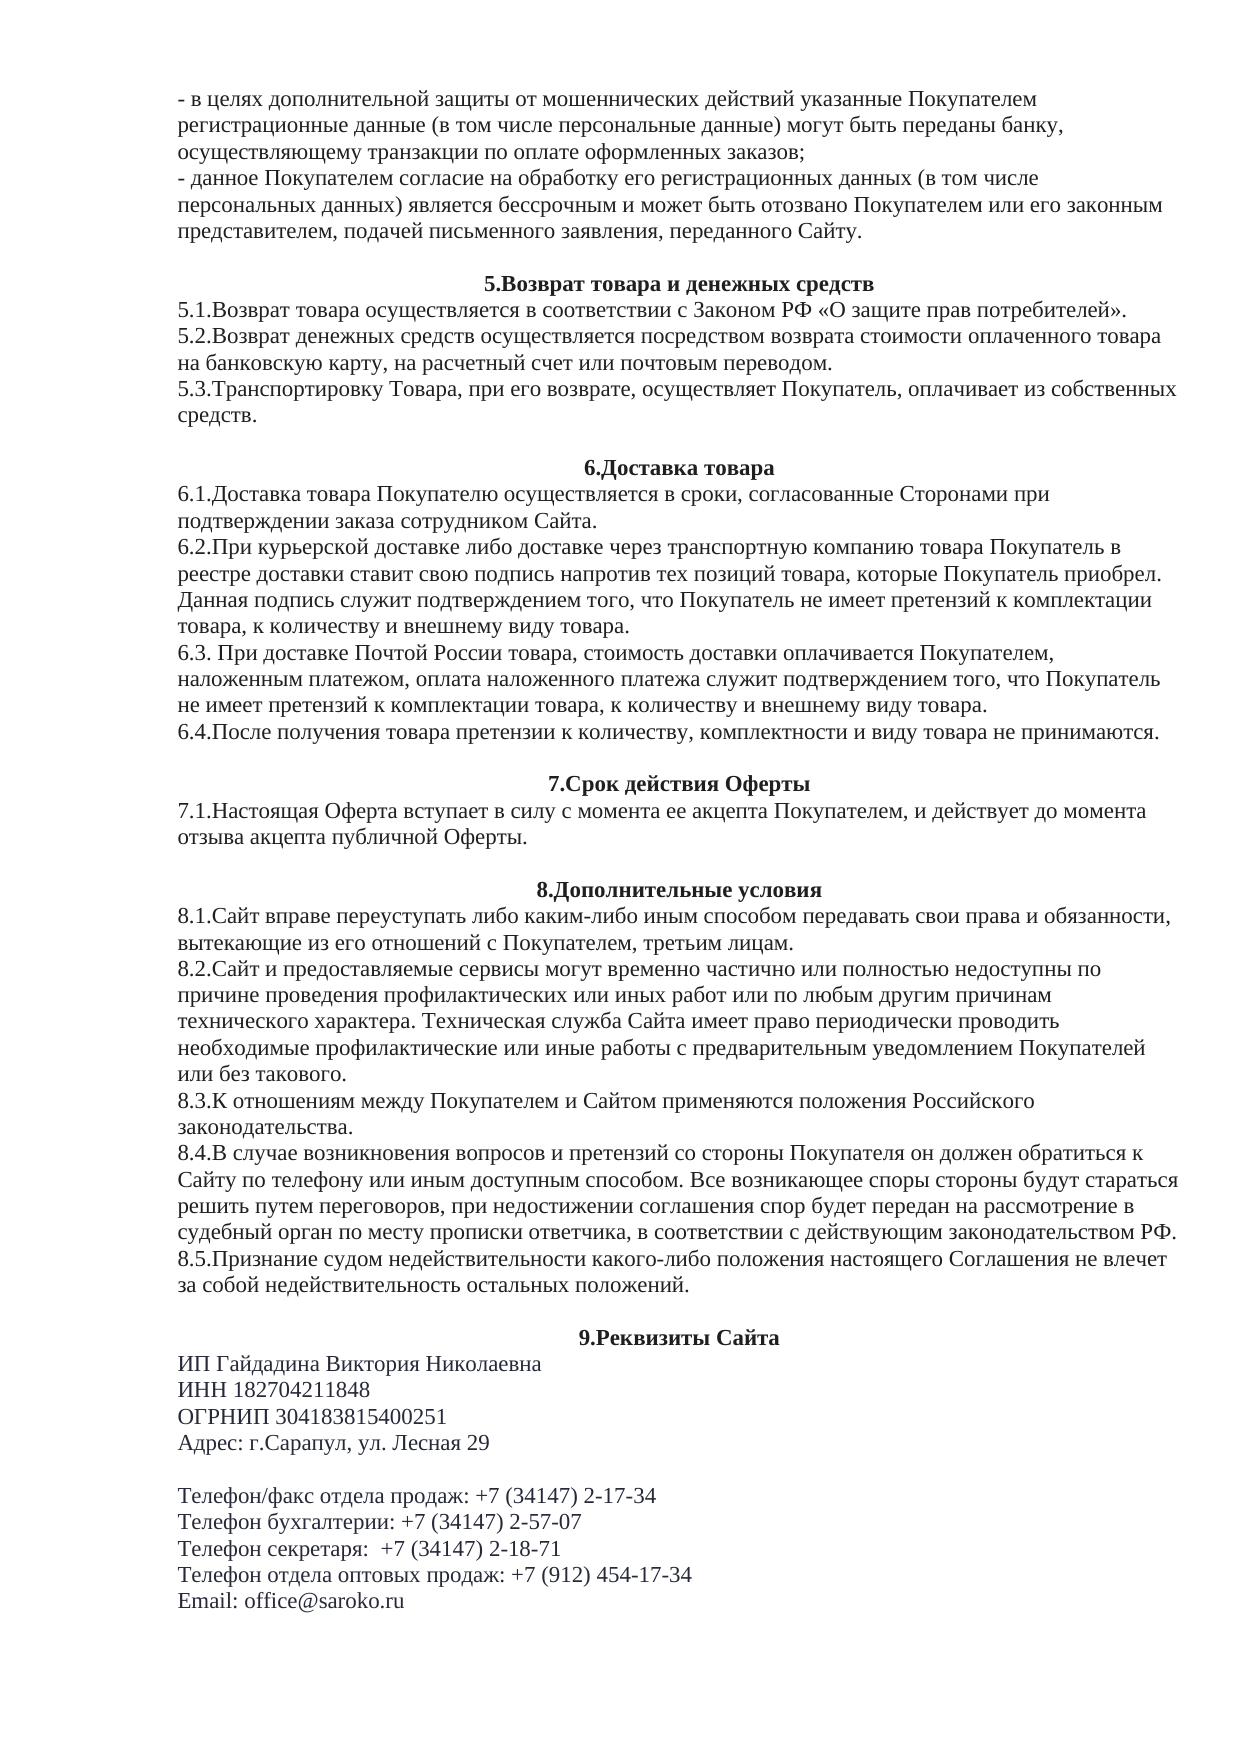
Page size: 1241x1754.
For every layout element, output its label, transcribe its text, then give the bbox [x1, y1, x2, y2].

text 6.4.После получения товара претензии к количеству, комплектности и виду товара не принимаются. [177, 718, 1181, 744]
text 8.1.Сайт вправе переуступать либо каким-либо иным способом передавать свои права и обязанности, вытекающие из его отношений с Покупателем, третьим лицам. [177, 902, 1181, 955]
text 8.3.К отношениям между Покупателем и Сайтом применяются положения Российского законодательства. [177, 1087, 1181, 1139]
text ОГРНИП 304183815400251 [177, 1403, 1181, 1429]
text 7.Срок действия Оферты [177, 770, 1181, 797]
text Email: office@saroko.ru [177, 1587, 1181, 1614]
text - данное Покупателем согласие на обработку его регистрационных данных (в том числе персональных данных) является бессрочным и может быть отозвано Покупателем или его законным представителем, подачей письменного заявления, переданного Сайту. [177, 164, 1181, 243]
text 6.Доставка товара [177, 454, 1181, 481]
text 8.2.Сайт и предоставляемые сервисы могут временно частично или полностью недоступны по причине проведения профилактических или иных работ или по любым другим причинам технического характера. Техническая служба Сайта имеет право периодически проводить необходимые профилактические или иные работы с предварительным уведомлением Покупателей или без такового. [177, 955, 1181, 1087]
text 5.Возврат товара и денежных средств [177, 270, 1181, 296]
text 7.1.Настоящая Оферта вступает в силу с момента ее акцепта Покупателем, и действует до момента отзыва акцепта публичной Оферты. [177, 797, 1181, 849]
text ИП Гайдадина Виктория Николаевна [177, 1350, 1181, 1377]
text 6.1.Доставка товара Покупателю осуществляется в сроки, согласованные Сторонами при подтверждении заказа сотрудником Сайта. [177, 481, 1181, 533]
text Телефон бухгалтерии: +7 (34147) 2-57-07 [177, 1508, 1181, 1535]
text Телефон/факс отдела продаж: +7 (34147) 2-17-34 [177, 1482, 1181, 1508]
text 9.Реквизиты Сайта [177, 1324, 1181, 1350]
text 8.Дополнительные условия [177, 876, 1181, 902]
text ИНН 182704211848 [177, 1377, 1181, 1403]
text 8.5.Признание судом недействительности какого-либо положения настоящего Соглашения не влечет за собой недействительность остальных положений. [177, 1245, 1181, 1297]
text 5.1.Возврат товара осуществляется в соответствии с Законом РФ «О защите прав потребителей». [177, 296, 1181, 322]
text 6.3. При доставке Почтой России товара, стоимость доставки оплачивается Покупателем, наложенным платежом, оплата наложенного платежа служит подтверждением того, что Покупатель не имеет претензий к комплектации товара, к количеству и внешнему виду товара. [177, 639, 1181, 718]
text 8.4.В случае возникновения вопросов и претензий со стороны Покупателя он должен обратиться к Сайту по телефону или иным доступным способом. Все возникающее споры стороны будут стараться решить путем переговоров, при недостижении соглашения спор будет передан на рассмотрение в судебный орган по месту прописки ответчика, в соответствии с действующим законодательством РФ. [177, 1139, 1181, 1245]
text 5.2.Возврат денежных средств осуществляется посредством возврата стоимости оплаченного товара на банковскую карту, на расчетный счет или почтовым переводом. [177, 322, 1181, 375]
text - в целях дополнительной защиты от мошеннических действий указанные Покупателем регистрационные данные (в том числе персональные данные) могут быть переданы банку, осуществляющему транзакции по оплате оформленных заказов; [177, 85, 1181, 164]
text Телефон отдела оптовых продаж: +7 (912) 454-17-34 [177, 1561, 1181, 1587]
text 6.2.При курьерской доставке либо доставке через транспортную компанию товара Покупатель в реестре доставки ставит свою подпись напротив тех позиций товара, которые Покупатель приобрел. Данная подпись служит подтверждением того, что Покупатель не имеет претензий к комплектации товара, к количеству и внешнему виду товара. [177, 533, 1181, 639]
text 5.3.Транспортировку Товара, при его возврате, осуществляет Покупатель, оплачивает из собственных средств. [177, 375, 1181, 428]
text Телефон секретаря: +7 (34147) 2-18-71 [177, 1535, 1181, 1561]
text Адрес: г.Сарапул, ул. Лесная 29 [177, 1429, 1181, 1456]
